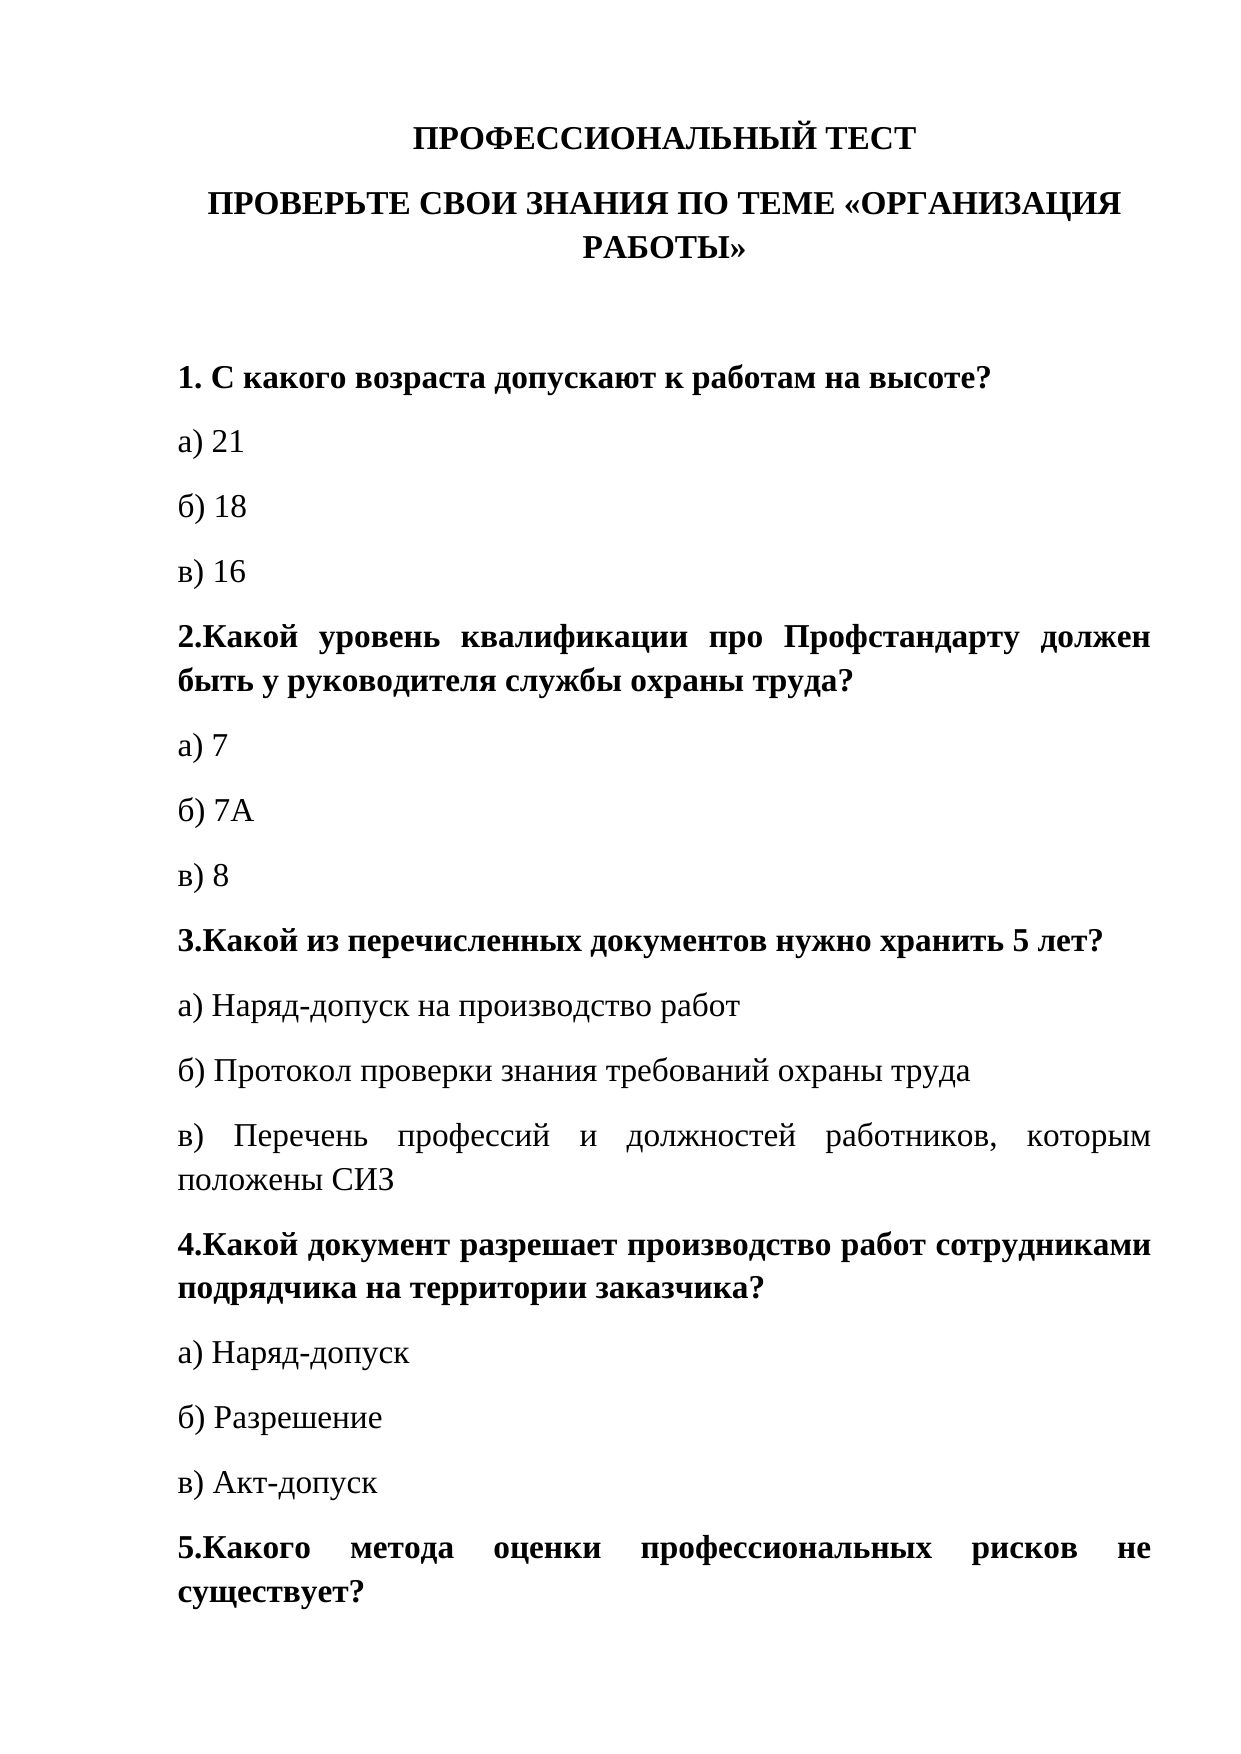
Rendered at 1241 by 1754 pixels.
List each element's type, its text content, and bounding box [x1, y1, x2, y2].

text б) 7А [177, 790, 1152, 829]
text в) 8 [177, 855, 1152, 893]
text 2.Какой уровень квалификации про Профстандарту должен быть у руководителя службы охраны труда? [177, 616, 1152, 699]
text а) 7 [177, 725, 1152, 764]
text б) Разрешение [177, 1398, 1152, 1436]
text а) 21 [177, 422, 1152, 460]
text в) Акт-допуск [177, 1462, 1152, 1501]
text 5.Какого метода оценки профессиональных рисков не существует? [177, 1527, 1152, 1610]
text а) Наряд-допуск на производство работ [177, 985, 1152, 1023]
text б) 18 [177, 487, 1152, 525]
text 1. С какого возраста допускают к работам на высоте? [177, 357, 1152, 395]
text ПРОФЕССИОНАЛЬНЫЙ ТЕСТ [177, 118, 1152, 156]
text б) Протокол проверки знания требований охраны труда [177, 1050, 1152, 1088]
text 4.Какой документ разрешает производство работ сотрудниками подрядчика на территории заказчика? [177, 1224, 1152, 1306]
text 3.Какой из перечисленных документов нужно хранить 5 лет? [177, 920, 1152, 958]
text ПРОВЕРЬТЕ СВОИ ЗНАНИЯ ПО ТЕМЕ «ОРГАНИЗАЦИЯ РАБОТЫ» [177, 183, 1152, 265]
text а) Наряд-допуск [177, 1333, 1152, 1371]
text в) Перечень профессий и должностей работников, которым положены СИЗ [177, 1115, 1152, 1197]
text в) 16 [177, 552, 1152, 590]
